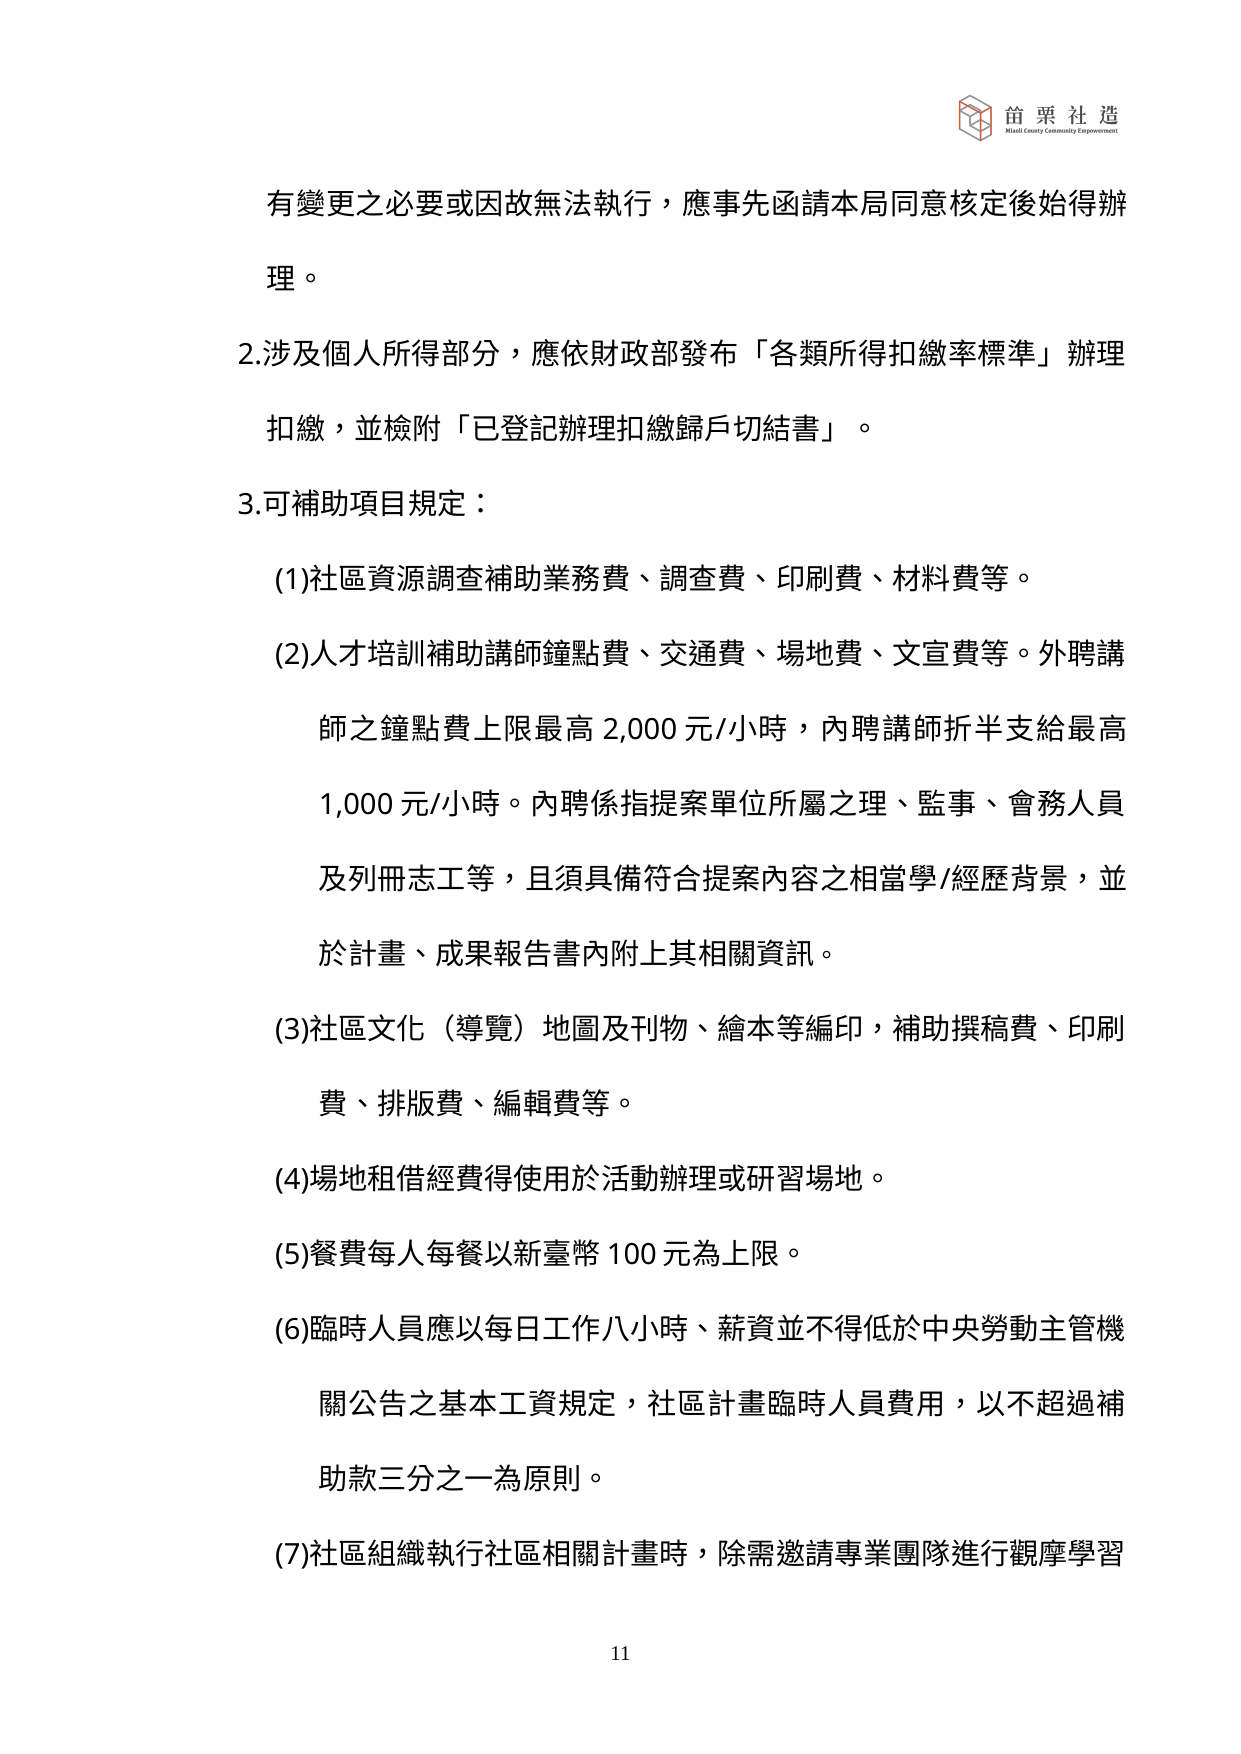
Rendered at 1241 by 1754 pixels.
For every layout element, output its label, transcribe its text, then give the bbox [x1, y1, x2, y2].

list 3.可補助項目規定： [237, 464, 1128, 539]
text (7)社區組織執行社區相關計畫時，除需邀請專業團隊進行觀摩學習或促進多元文化之推廣性目的之演出費外，不宜編列內部成員之演出費；各計畫之雜項支出請以「雜支」編列（雜支包含郵電費以單位聯繫、文件來往郵寄為主，固定水電費用請自籌），並以總經費百分之五為限。 [275, 1514, 1128, 1589]
text (6)臨時人員應以每日工作八小時、薪資並不得低於中央勞動主管機關公告之基本工資規定，社區計畫臨時人員費用，以不超過補助款三分之一為原則。 [275, 1289, 1128, 1514]
picture [947, 88, 1128, 148]
list 2.涉及個人所得部分，應依財政部發布「各類所得扣繳率標準」辦理扣繳，並檢附「已登記辦理扣繳歸戶切結書」。 [237, 314, 1128, 464]
text (5)餐費每人每餐以新臺幣100元為上限。 [275, 1214, 1128, 1289]
text (4)場地租借經費得使用於活動辦理或研習場地。 [275, 1139, 1128, 1214]
text (3)社區文化（導覽）地圖及刊物、繪本等編印，補助撰稿費、印刷費、排版費、編輯費等。 [275, 989, 1128, 1139]
list 1.本要點之補助款應專款專用，未經同意不得任意變更用途，計畫如有變更之必要或因故無法執行，應事先函請本局同意核定後始得辦理。 [237, 164, 1128, 314]
text (1)社區資源調查補助業務費、調查費、印刷費、材料費等。 [275, 539, 1128, 614]
text (2)人才培訓補助講師鐘點費、交通費、場地費、文宣費等。外聘講師之鐘點費上限最高2,000元/小時，內聘講師折半支給最高1,000元/小時。內聘係指提案單位所屬之理、監事、會務人員及列冊志工等，且須具備符合提案內容之相當學/經歷背景，並於計畫、成果報告書內附上其相關資訊。 [275, 614, 1128, 989]
